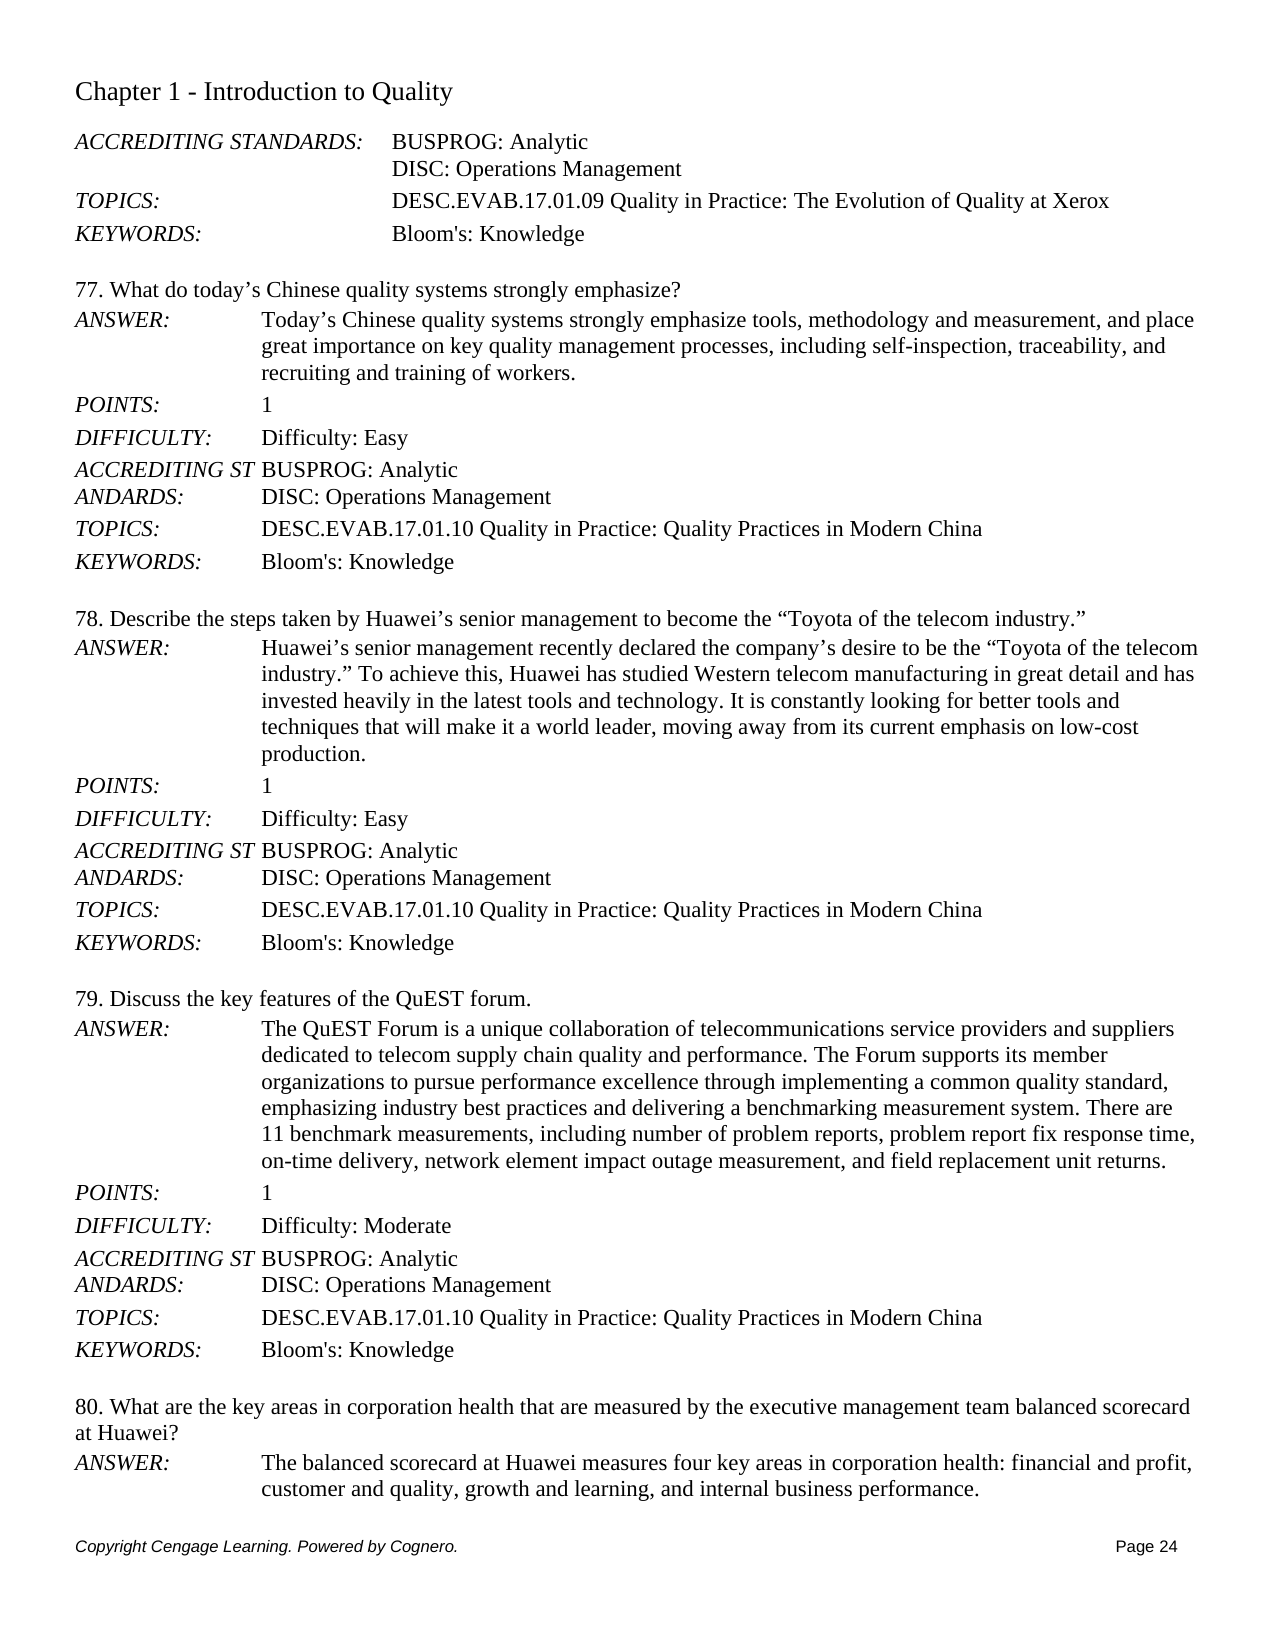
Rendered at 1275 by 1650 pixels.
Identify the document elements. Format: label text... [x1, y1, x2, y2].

table_header 79. Discuss the key features of the QuEST forum. [75, 986, 1200, 1366]
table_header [75, 1393, 1200, 1504]
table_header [75, 125, 1200, 249]
table_header 77. What do today’s Chinese quality systems strongly emphasize? [75, 277, 1200, 578]
table_header 78. Describe the steps taken by Huawei’s senior management to become the “Toyota of the telecom industry.” [75, 605, 1200, 958]
